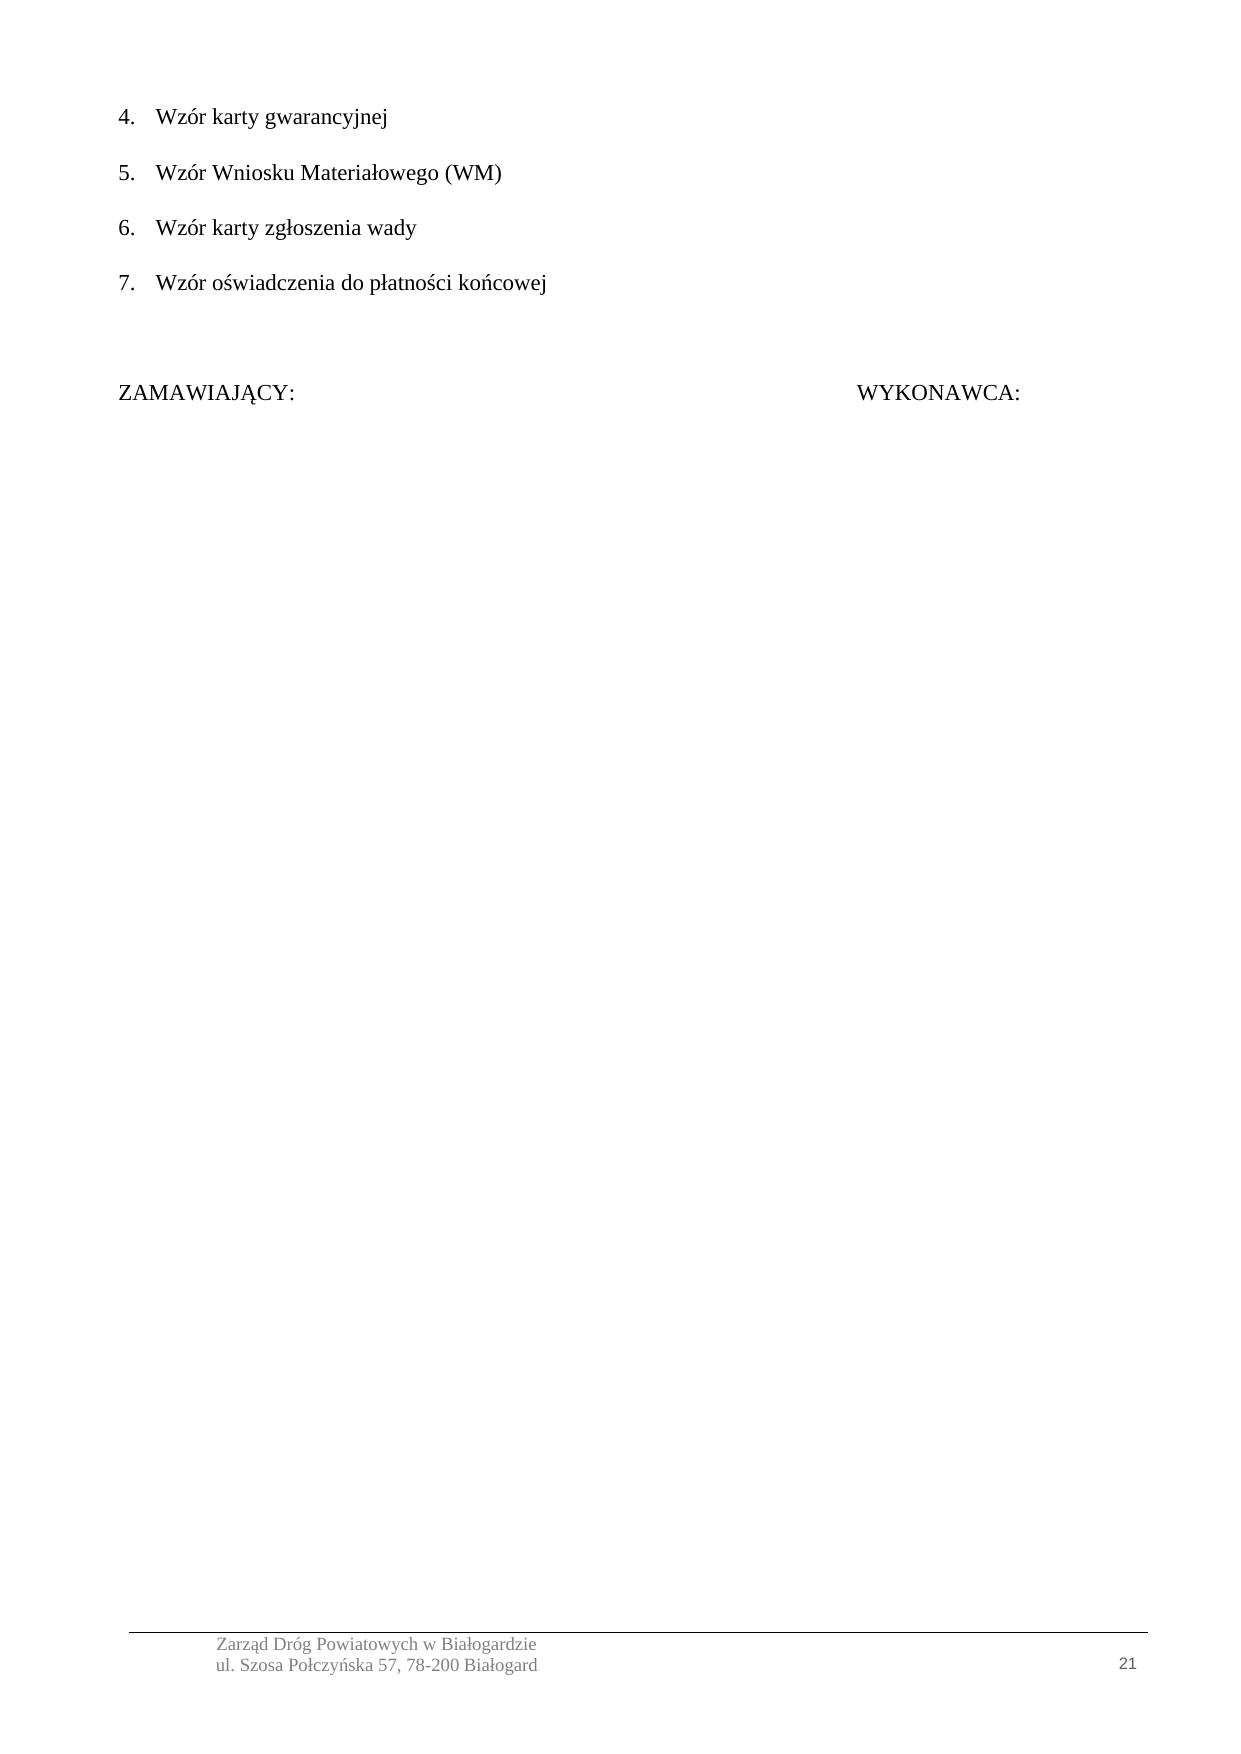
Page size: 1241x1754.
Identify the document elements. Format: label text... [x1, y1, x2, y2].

list Wzór oświadczenia do płatności końcowej [118, 269, 1152, 295]
text ZAMAWIAJĄCY: WYKONAWCA: [118, 379, 1152, 406]
list Wzór karty zgłoszenia wady [118, 214, 1152, 240]
list Wzór karty gwarancyjnej [118, 103, 1152, 130]
list Wzór Wniosku Materiałowego (WM) [118, 158, 1152, 185]
